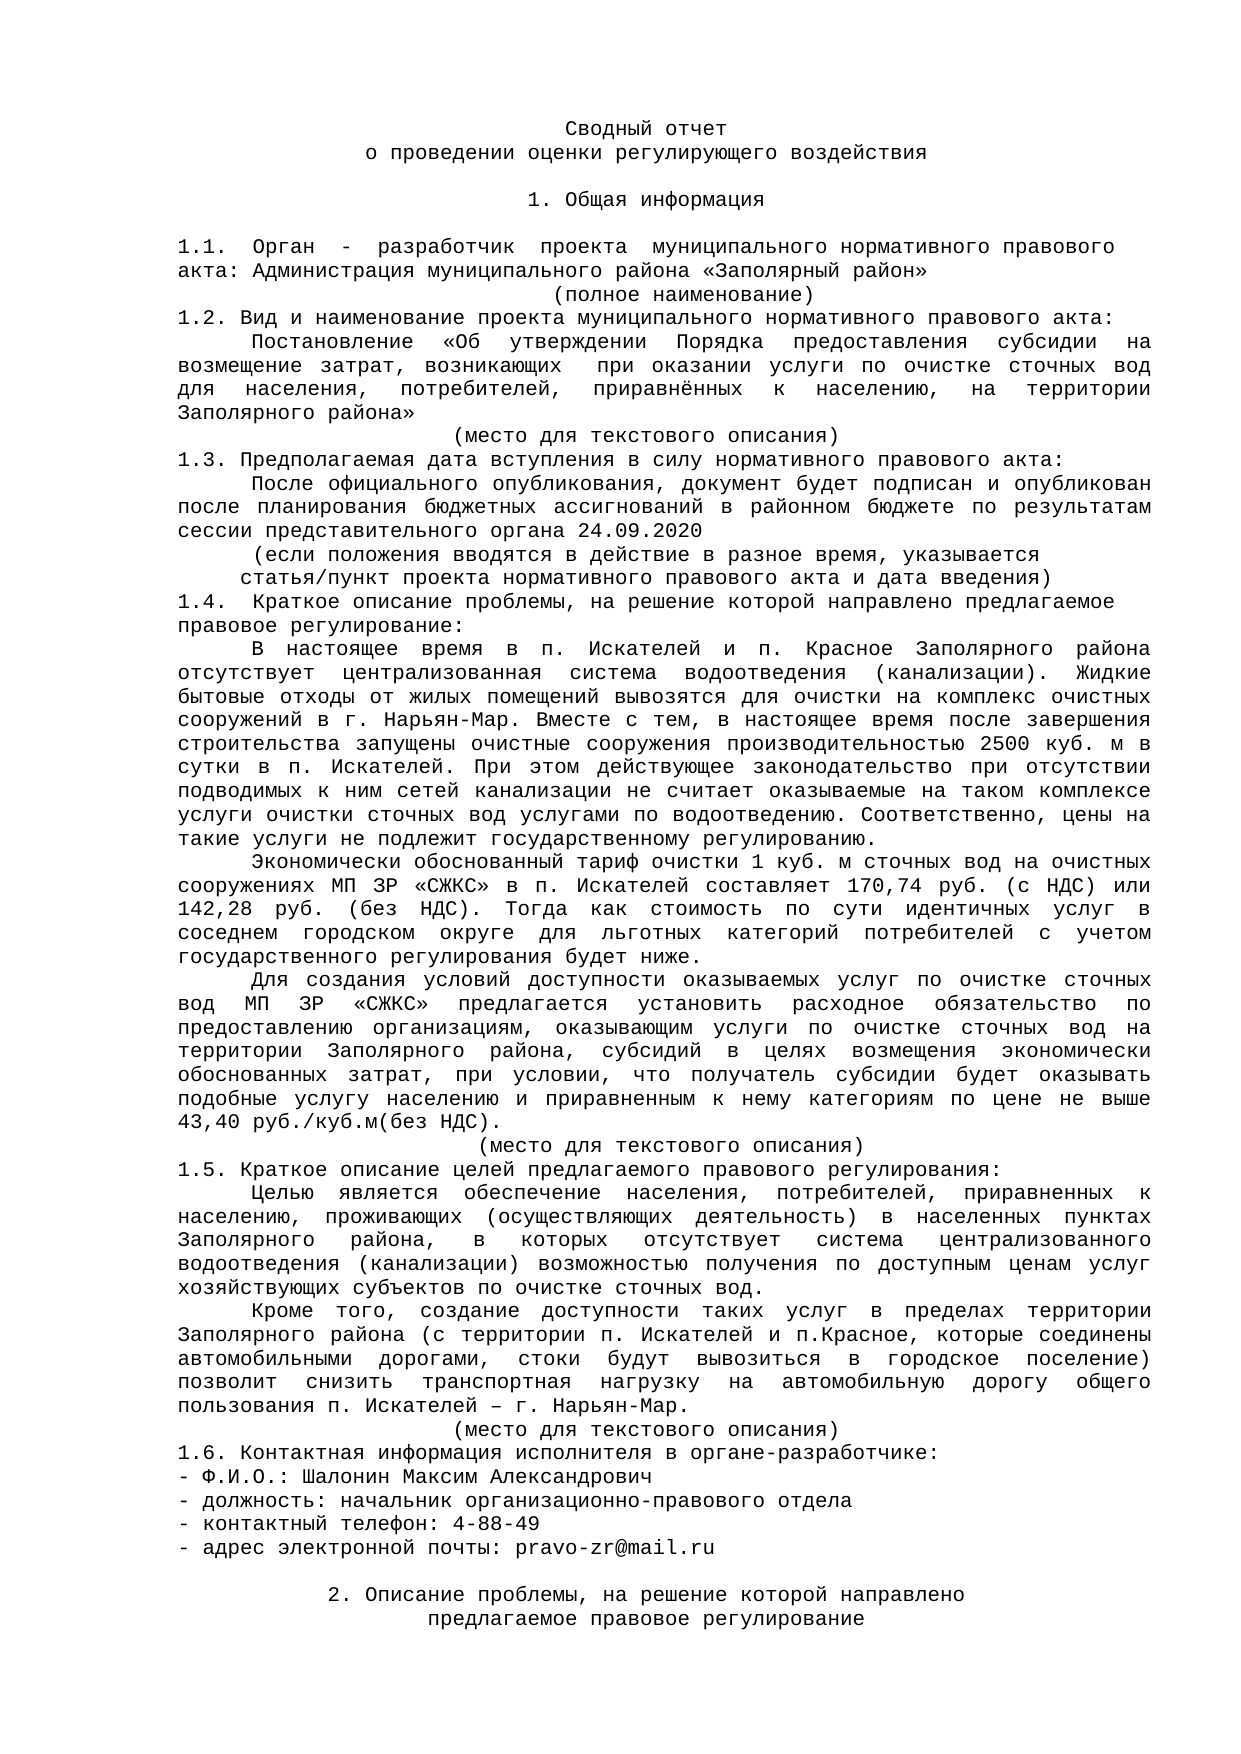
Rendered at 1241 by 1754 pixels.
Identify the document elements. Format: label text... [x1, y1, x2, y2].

text Постановление «Об утверждении Порядка предоставления субсидии на возмещение затрат, возникающих при оказании услуги по очистке сточных вод для населения, потребителей, приравнённых к населению, на территории Заполярного района» [177, 331, 1152, 426]
text 1.2. Вид и наименование проекта муниципального нормативного правового акта: [177, 307, 1152, 331]
text - должность: начальник организационно-правового отдела [177, 1489, 1152, 1513]
text 1.6. Контактная информация исполнителя в органе-разработчике: [177, 1442, 1152, 1466]
text о проведении оценки регулирующего воздействия [177, 142, 1152, 165]
text (место для текстового описания) [177, 1419, 1152, 1442]
text Целью является обеспечение населения, потребителей, приравненных к населению, проживающих (осуществляющих деятельность) в населенных пунктах Заполярного района, в которых отсутствует система централизованного водоотведения (канализации) возможностью получения по доступным ценам услуг хозяйствующих субъектов по очистке сточных вод. [177, 1182, 1152, 1300]
text - контактный телефон: 4-88-49 [177, 1513, 1152, 1537]
text предлагаемое правовое регулирование [177, 1608, 1152, 1631]
text - Ф.И.О.: Шалонин Максим Александрович [177, 1466, 1152, 1489]
text (полное наименование) [177, 284, 1152, 307]
text (если положения вводятся в действие в разное время, указывается [177, 544, 1152, 567]
text (место для текстового описания) [177, 1135, 1152, 1158]
text 1.5. Краткое описание целей предлагаемого правового регулирования: [177, 1158, 1152, 1182]
text Сводный отчет [177, 118, 1152, 142]
text 1.3. Предполагаемая дата вступления в силу нормативного правового акта: [177, 449, 1152, 473]
text 1. Общая информация [177, 189, 1152, 213]
text правовое регулирование: [177, 615, 1152, 638]
text 2. Описание проблемы, на решение которой направлено [177, 1584, 1152, 1608]
text акта: Администрация муниципального района «Заполярный район» [177, 260, 1152, 284]
text - адрес электронной почты: pravo-zr@mail.ru [177, 1537, 1152, 1561]
text 1.1. Орган - разработчик проекта муниципального нормативного правового [177, 236, 1152, 260]
text Экономически обоснованный тариф очистки 1 куб. м сточных вод на очистных сооружениях МП ЗР «СЖКС» в п. Искателей составляет 170,74 руб. (с НДС) или 142,28 руб. (без НДС). Тогда как стоимость по сути идентичных услуг в соседнем городском округе для льготных категорий потребителей с учетом государственного регулирования будет ниже. [177, 851, 1152, 969]
text статья/пункт проекта нормативного правового акта и дата введения) [177, 567, 1152, 591]
text Кроме того, создание доступности таких услуг в пределах территории Заполярного района (с территории п. Искателей и п.Красное, которые соединены автомобильными дорогами, стоки будут вывозиться в городское поселение) позволит снизить транспортная нагрузку на автомобильную дорогу общего пользования п. Искателей – г. Нарьян-Мар. [177, 1300, 1152, 1419]
text 1.4. Краткое описание проблемы, на решение которой направлено предлагаемое [177, 591, 1152, 615]
text Для создания условий доступности оказываемых услуг по очистке сточных вод МП ЗР «СЖКС» предлагается установить расходное обязательство по предоставлению организациям, оказывающим услуги по очистке сточных вод на территории Заполярного района, субсидий в целях возмещения экономически обоснованных затрат, при условии, что получатель субсидии будет оказывать подобные услугу населению и приравненным к нему категориям по цене не выше 43,40 руб./куб.м(без НДС). [177, 969, 1152, 1135]
text (место для текстового описания) [177, 426, 1152, 449]
text После официального опубликования, документ будет подписан и опубликован после планирования бюджетных ассигнований в районном бюджете по результатам сессии представительного органа 24.09.2020 [177, 473, 1152, 544]
text В настоящее время в п. Искателей и п. Красное Заполярного района отсутствует централизованная система водоотведения (канализации). Жидкие бытовые отходы от жилых помещений вывозятся для очистки на комплекс очистных сооружений в г. Нарьян-Мар. Вместе с тем, в настоящее время после завершения строительства запущены очистные сооружения производительностью 2500 куб. м в сутки в п. Искателей. При этом действующее законодательство при отсутствии подводимых к ним сетей канализации не считает оказываемые на таком комплексе услуги очистки сточных вод услугами по водоотведению. Соответственно, цены на такие услуги не подлежит государственному регулированию. [177, 638, 1152, 851]
